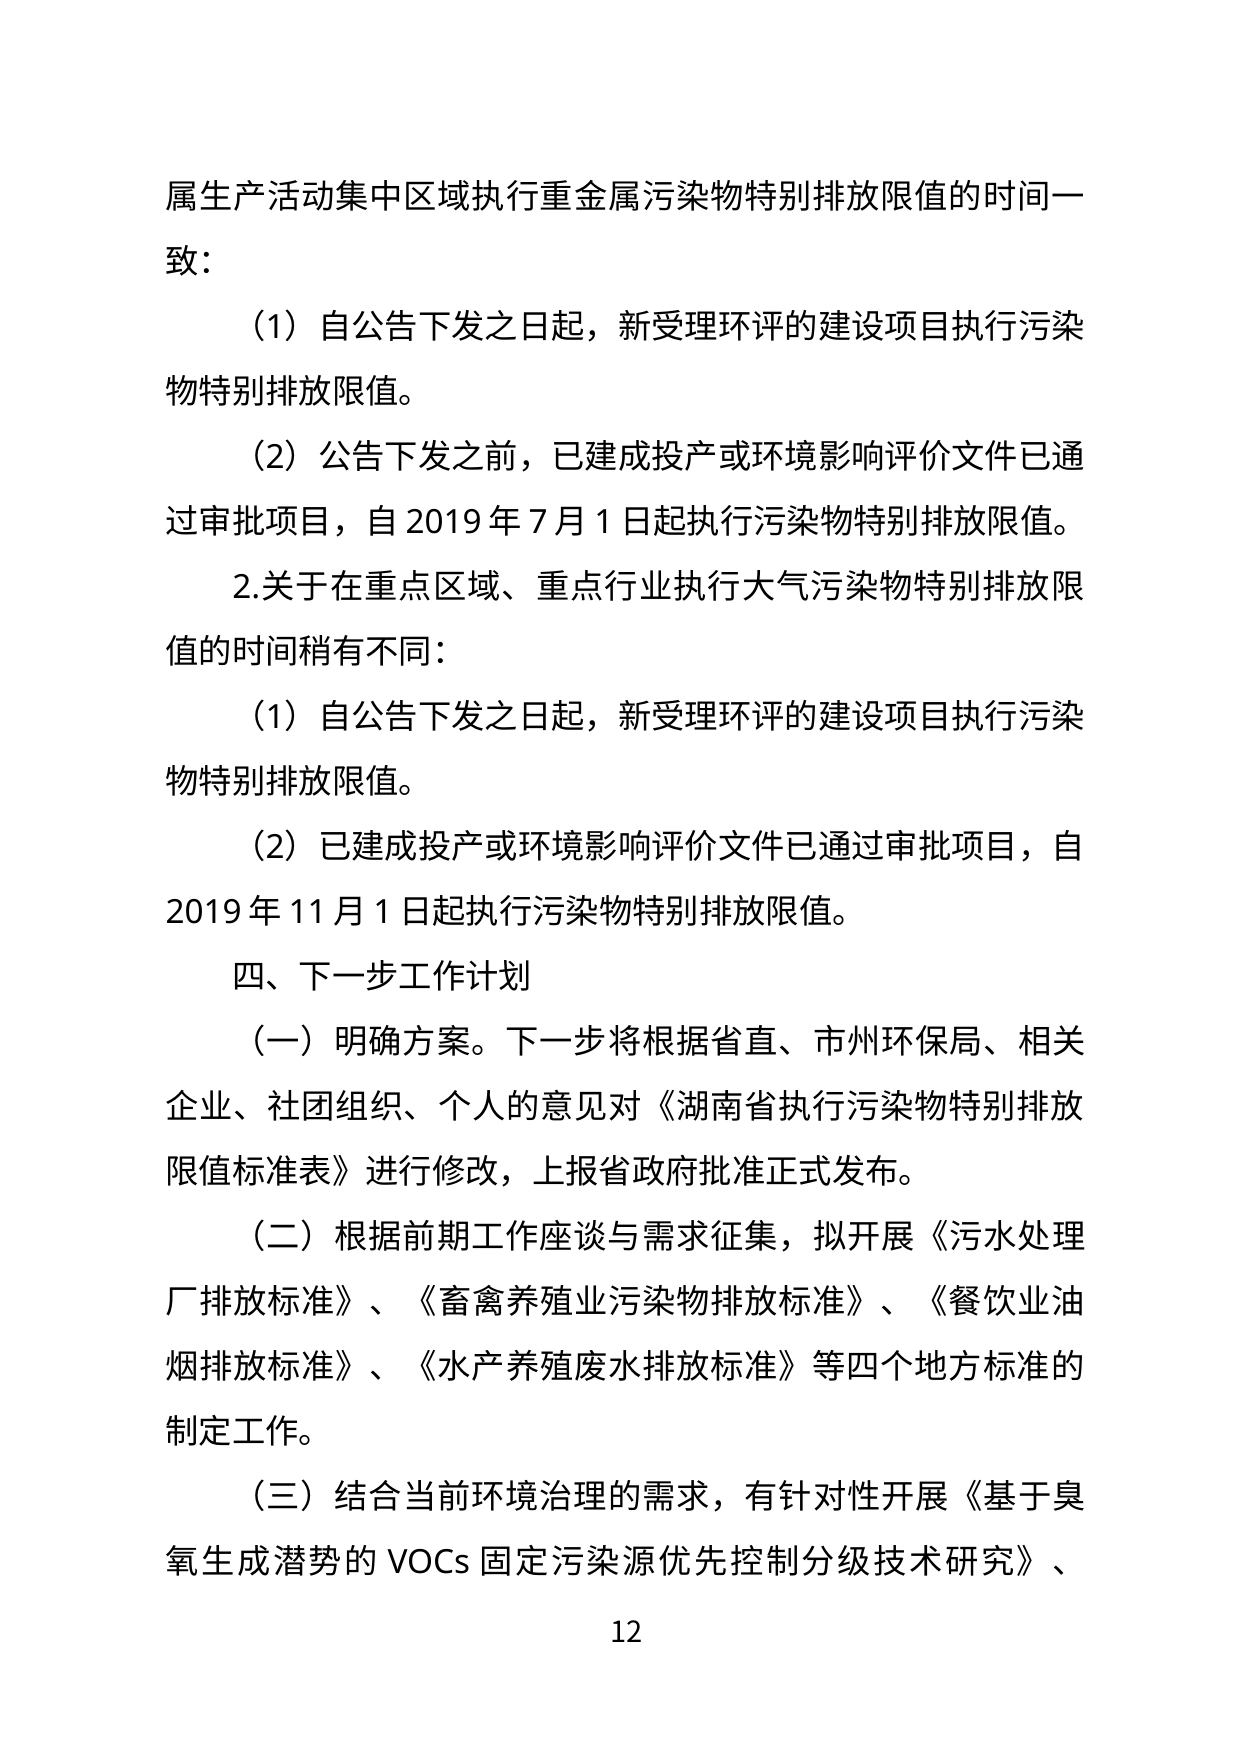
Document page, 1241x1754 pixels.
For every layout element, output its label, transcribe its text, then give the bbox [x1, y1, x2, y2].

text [165, 162, 1087, 292]
text 四、下一步工作计划 [165, 942, 1087, 1007]
text （1）自公告下发之日起，新受理环评的建设项目执行污染物特别排放限值。 [165, 292, 1087, 422]
text 2.关于在重点区域、重点行业执行大气污染物特别排放限值的时间稍有不同： [165, 552, 1087, 682]
text （2）已建成投产或环境影响评价文件已通过审批项目，自2019年11月1日起执行污染物特别排放限值。 [165, 812, 1087, 942]
text （一）明确方案。下一步将根据省直、市州环保局、相关企业、社团组织、个人的意见对《湖南省执行污染物特别排放限值标准表》进行修改，上报省政府批准正式发布。 [165, 1007, 1087, 1202]
text （2）公告下发之前，已建成投产或环境影响评价文件已通过审批项目，自2019年7月1日起执行污染物特别排放限值。 [165, 422, 1087, 552]
text （1）自公告下发之日起，新受理环评的建设项目执行污染物特别排放限值。 [165, 682, 1087, 812]
text （二）根据前期工作座谈与需求征集，拟开展《污水处理厂排放标准》、《畜禽养殖业污染物排放标准》、《餐饮业油烟排放标准》、《水产养殖废水排放标准》等四个地方标准的制定工作。 [165, 1202, 1087, 1462]
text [165, 1462, 1087, 1592]
